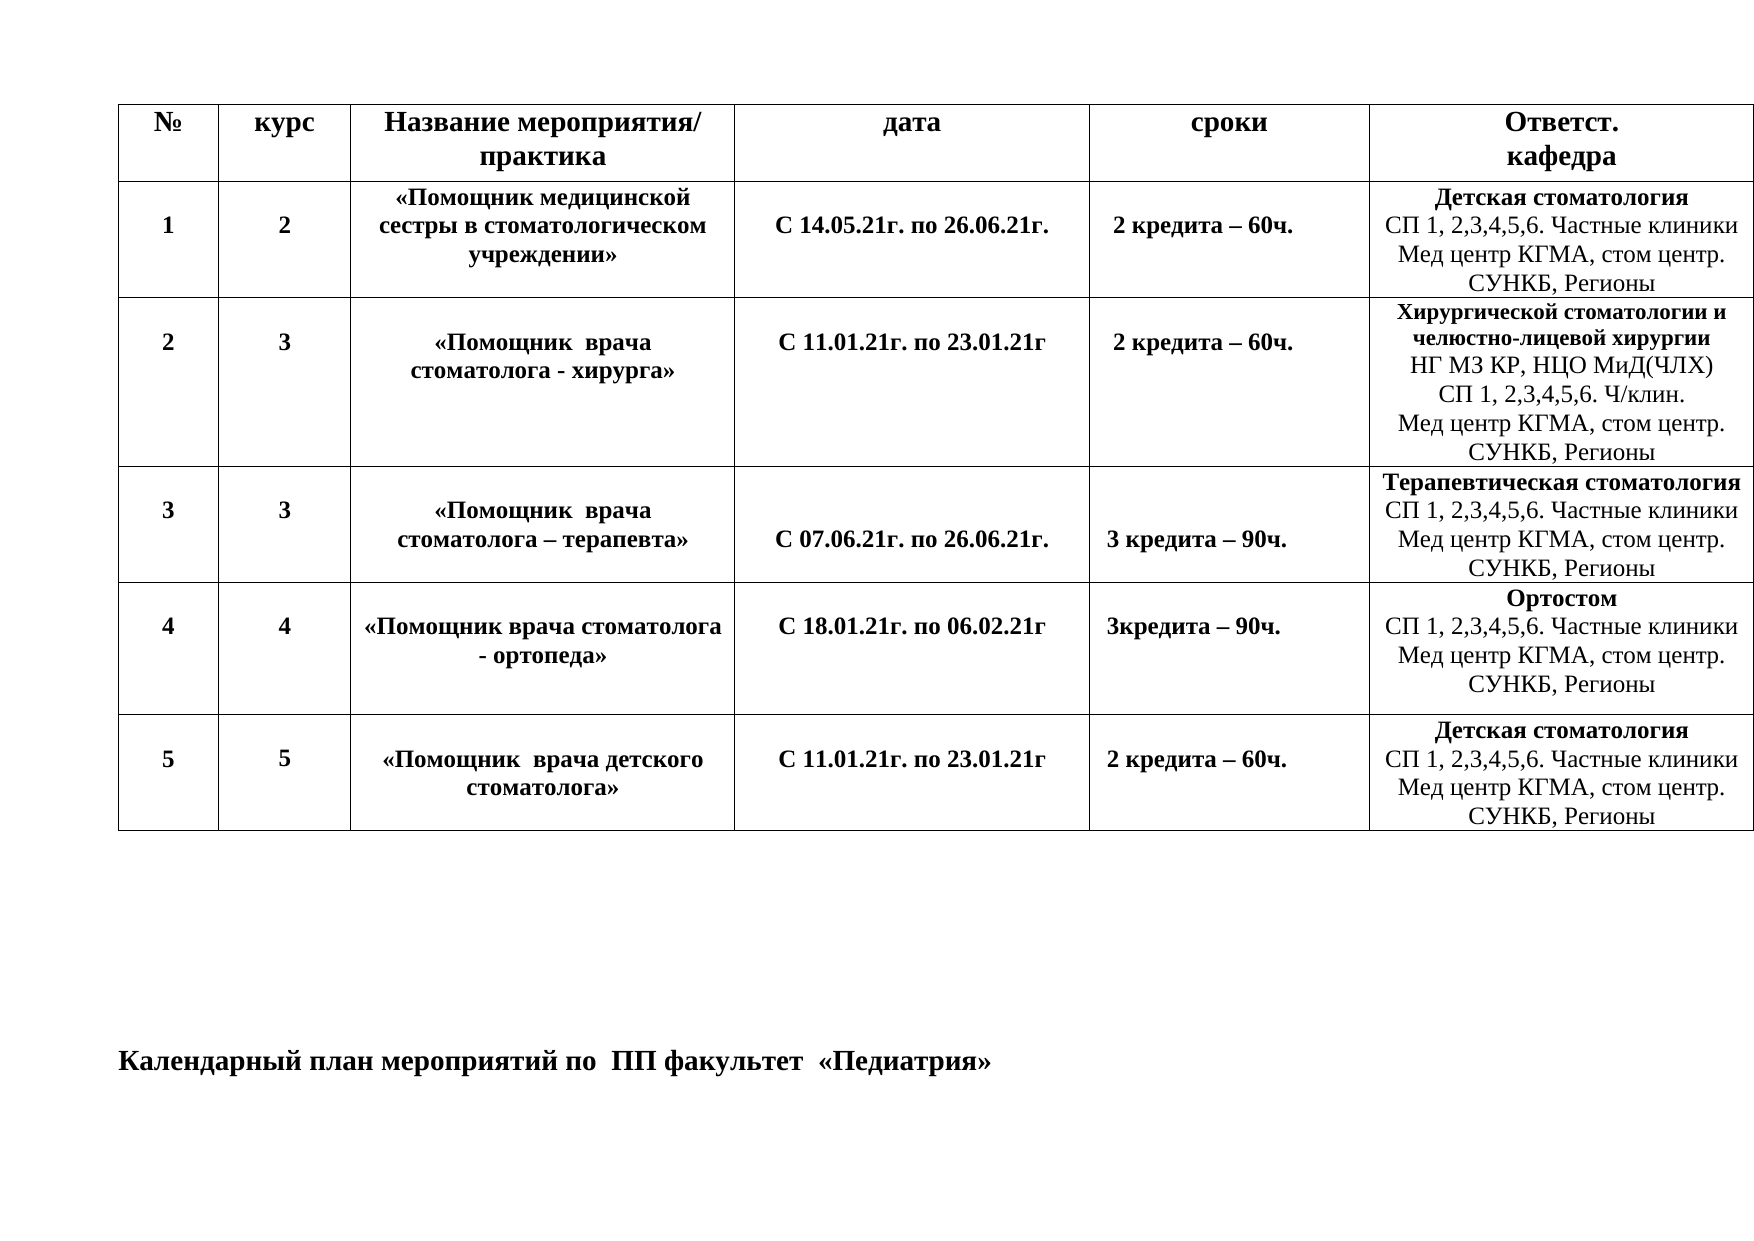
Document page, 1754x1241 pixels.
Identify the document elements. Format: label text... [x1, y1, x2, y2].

table_cell Детская стоматология СП 1, 2,3,4,5,6. Частные клиники Мед центр КГМА, стом центр. СУНКБ, Регионы [1370, 715, 1753, 830]
table_cell 3 кредита – 90ч. [1090, 467, 1369, 582]
table_header Ответст. кафедра [1370, 105, 1753, 181]
table_cell С 11.01.21г. по 23.01.21г [735, 298, 1089, 466]
table_header Название мероприятия/ практика [351, 105, 734, 181]
table_header № [119, 105, 218, 181]
table_header курс [219, 105, 350, 181]
table_cell 2 [119, 298, 218, 466]
table_cell «Помощник врача стоматолога - ортопеда» [351, 583, 734, 714]
table_cell 1 [119, 182, 218, 297]
text Календарный план мероприятий по ПП факультет «Педиатрия» [118, 1043, 1636, 1077]
table_cell 3 [119, 467, 218, 582]
table_cell 5 [219, 715, 350, 830]
table_header сроки [1090, 105, 1369, 181]
table_cell С 18.01.21г. по 06.02.21г [735, 583, 1089, 714]
table_cell 2 [219, 182, 350, 297]
table_cell «Помощник врача стоматолога – терапевта» [351, 467, 734, 582]
table_cell Детская стоматология СП 1, 2,3,4,5,6. Частные клиники Мед центр КГМА, стом центр. СУНКБ, Регионы [1370, 182, 1753, 297]
table_cell 5 [119, 715, 218, 830]
table_cell 4 [219, 583, 350, 714]
table_cell «Помощник врача стоматолога - хирурга» [351, 298, 734, 466]
table_cell Терапевтическая стоматология СП 1, 2,3,4,5,6. Частные клиники Мед центр КГМА, стом центр. СУНКБ, Регионы [1370, 467, 1753, 582]
table_cell С 11.01.21г. по 23.01.21г [735, 715, 1089, 830]
table_cell 3кредита – 90ч. [1090, 583, 1369, 714]
table_cell 2 кредита – 60ч. [1090, 182, 1369, 297]
table_header дата [735, 105, 1089, 181]
table_cell Ортостом СП 1, 2,3,4,5,6. Частные клиники Мед центр КГМА, стом центр. СУНКБ, Регионы [1370, 583, 1753, 714]
table_cell 3 [219, 467, 350, 582]
table_cell 4 [119, 583, 218, 714]
table_cell Хирургической стоматологии и челюстно-лицевой хирургии НГ МЗ КР, НЦО МиД(ЧЛХ) СП 1, 2,3,4,5,6. Ч/клин. Мед центр КГМА, стом центр. СУНКБ, Регионы [1370, 298, 1753, 466]
table_cell 3 [219, 298, 350, 466]
table_cell «Помощник врача детского стоматолога» [351, 715, 734, 830]
table_cell «Помощник медицинской сестры в стоматологическом учреждении» [351, 182, 734, 297]
table_cell С 14.05.21г. по 26.06.21г. [735, 182, 1089, 297]
table_cell С 07.06.21г. по 26.06.21г. [735, 467, 1089, 582]
table_cell 2 кредита – 60ч. [1090, 715, 1369, 830]
table_cell 2 кредита – 60ч. [1090, 298, 1369, 466]
